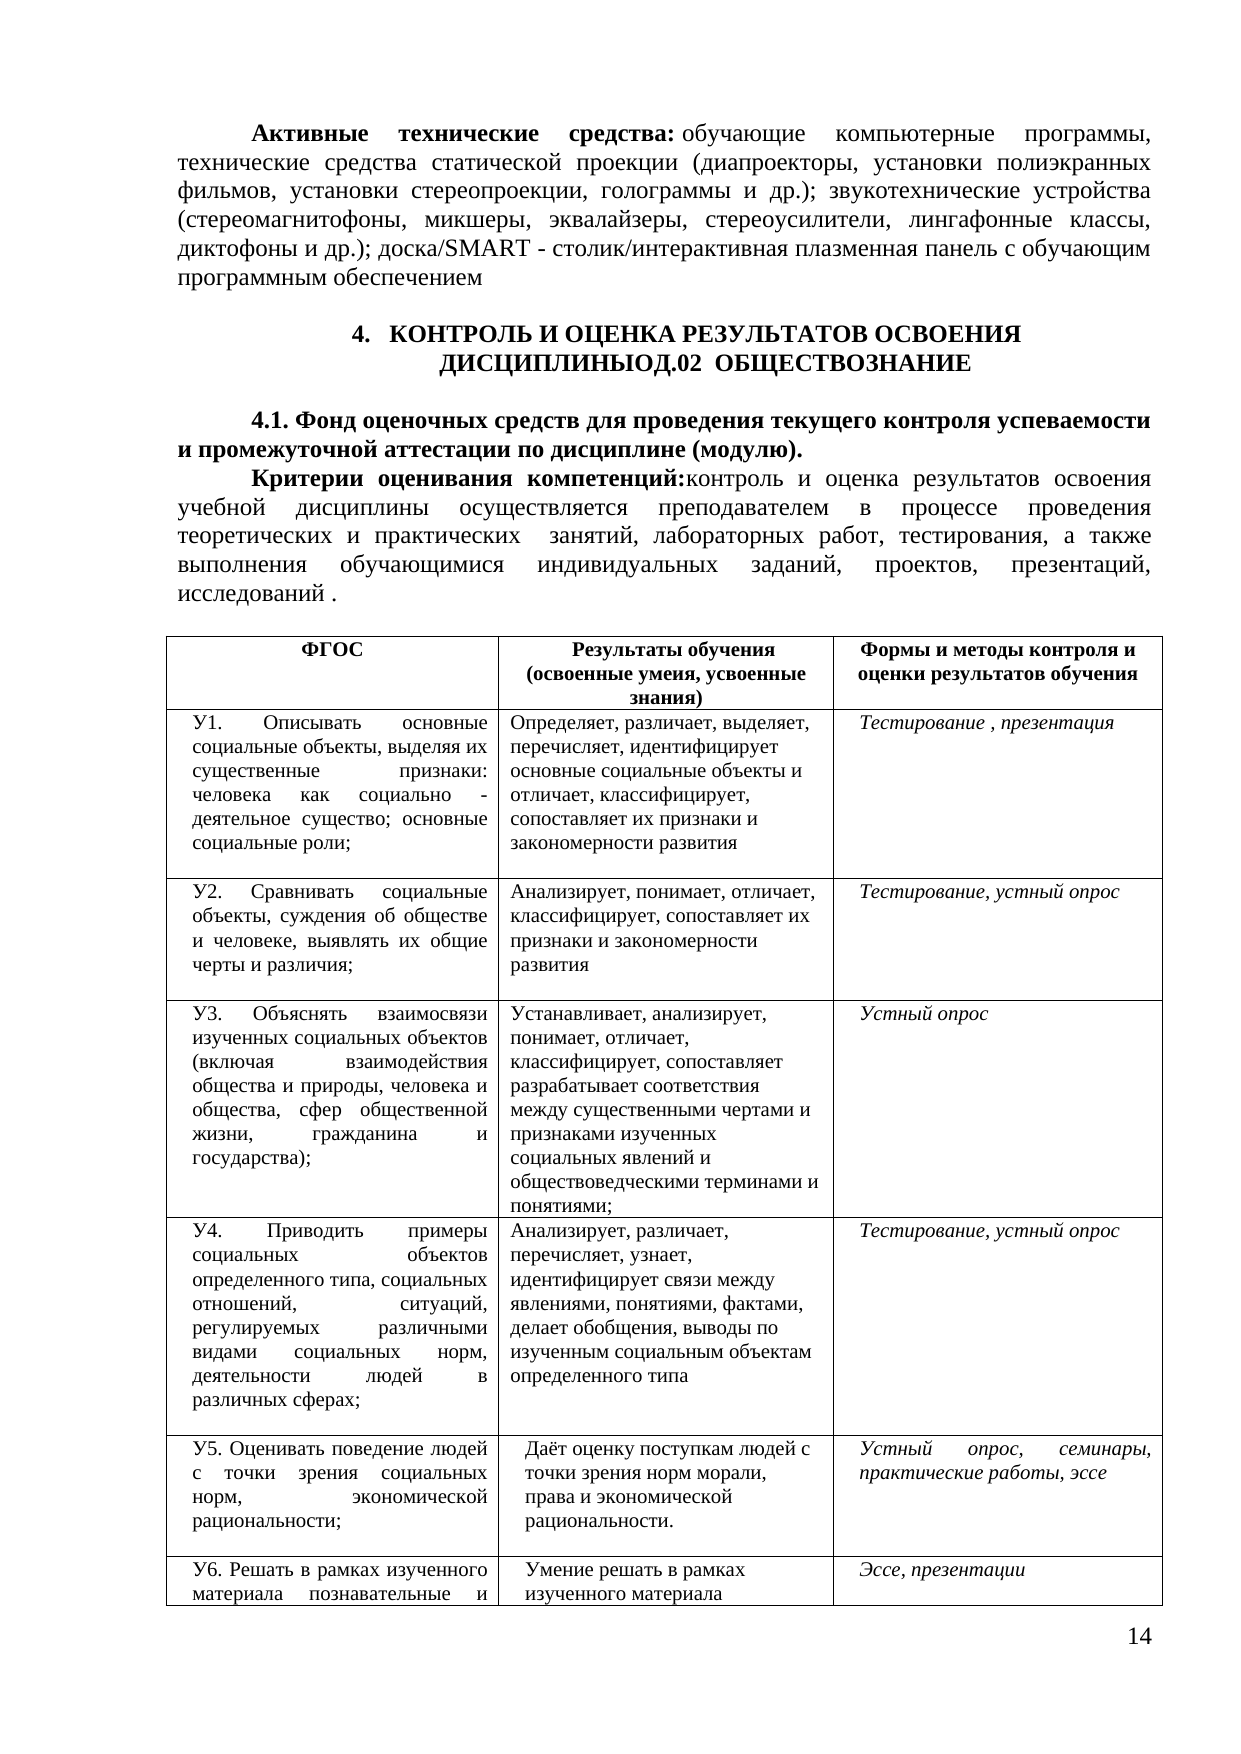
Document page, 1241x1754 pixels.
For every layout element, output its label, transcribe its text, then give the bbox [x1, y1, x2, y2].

table_cell Определяет, различает, выделяет, перечисляет, идентифицирует основные социальные объекты и отличает, классифицирует, сопоставляет их признаки и закономерности развития [499, 710, 833, 878]
table_cell Тестирование, устный опрос [834, 879, 1162, 1000]
table_cell Устный опрос, семинары, практические работы, эссе [834, 1436, 1162, 1556]
table_cell Тестирование, устный опрос [834, 1218, 1162, 1435]
table_cell У1. Описывать основные социальные объекты, выделяя их существенные признаки: человека как социально - деятельное существо; основные социальные роли; [167, 710, 498, 878]
text Активные технические средства: обучающие компьютерные программы, технические средства статической проекции (диапроекторы, установки полиэкранных фильмов, установки стереопроекции, голограммы и др.); звукотехнические устройства (стереомагнитофоны, микшеры, эквалайзеры, стереоусилители, лингафонные классы, диктофоны и др.); доска/SMART - столик/интерактивная плазменная панель с обучающим программным обеспечением [177, 118, 1152, 291]
table_cell Даёт оценку поступкам людей с точки зрения норм морали, права и экономической рациональности. [499, 1436, 833, 1556]
table_header ФГОС [167, 637, 498, 709]
list Контроль и оценка результатов освоения ДисциплиныОД.02 Обществознание [222, 319, 1152, 377]
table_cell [499, 1557, 833, 1605]
table_cell У2. Сравнивать социальные объекты, суждения об обществе и человеке, выявлять их общие черты и различия; [167, 879, 498, 1000]
table_cell Анализирует, различает, перечисляет, узнает, идентифицирует связи между явлениями, понятиями, фактами, делает обобщения, выводы по изученным социальным объектам определенного типа [499, 1218, 833, 1435]
table_cell У4. Приводить примеры социальных объектов определенного типа, социальных отношений, ситуаций, регулируемых различными видами социальных норм, деятельности людей в различных сферах; [167, 1218, 498, 1435]
table_cell Эссе, презентации [834, 1557, 1162, 1605]
table_header Формы и методы контроля и оценки результатов обучения [834, 637, 1162, 709]
table_cell У5. Оценивать поведение людей с точки зрения социальных норм, экономической рациональности; [167, 1436, 498, 1556]
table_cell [167, 1557, 498, 1605]
table_cell У3. Объяснять взаимосвязи изученных социальных объектов (включая взаимодействия общества и природы, человека и общества, сфер общественной жизни, гражданина и государства); [167, 1001, 498, 1217]
table_header Результаты обучения (освоенные умеия, усвоенные знания) [499, 637, 833, 709]
table_cell Устанавливает, анализирует, понимает, отличает, классифицирует, сопоставляет разрабатывает соответствия между существенными чертами и признаками изученных социальных явлений и обществоведческими терминами и понятиями; [499, 1001, 833, 1217]
table_cell Анализирует, понимает, отличает, классифицирует, сопоставляет их признаки и закономерности развития [499, 879, 833, 1000]
table_cell Устный опрос [834, 1001, 1162, 1217]
text 4.1. Фонд оценочных средств для проведения текущего контроля успеваемости и промежуточной аттестации по дисциплине (модулю). [177, 406, 1152, 463]
text Критерии оценивания компетенций:контроль и оценка результатов освоения учебной дисциплины осуществляется преподавателем в процессе проведения теоретических и практических занятий, лабораторных работ, тестирования, а также выполнения обучающимися индивидуальных заданий, проектов, презентаций, исследований . [177, 463, 1152, 607]
table_cell Тестирование , презентация [834, 710, 1162, 878]
